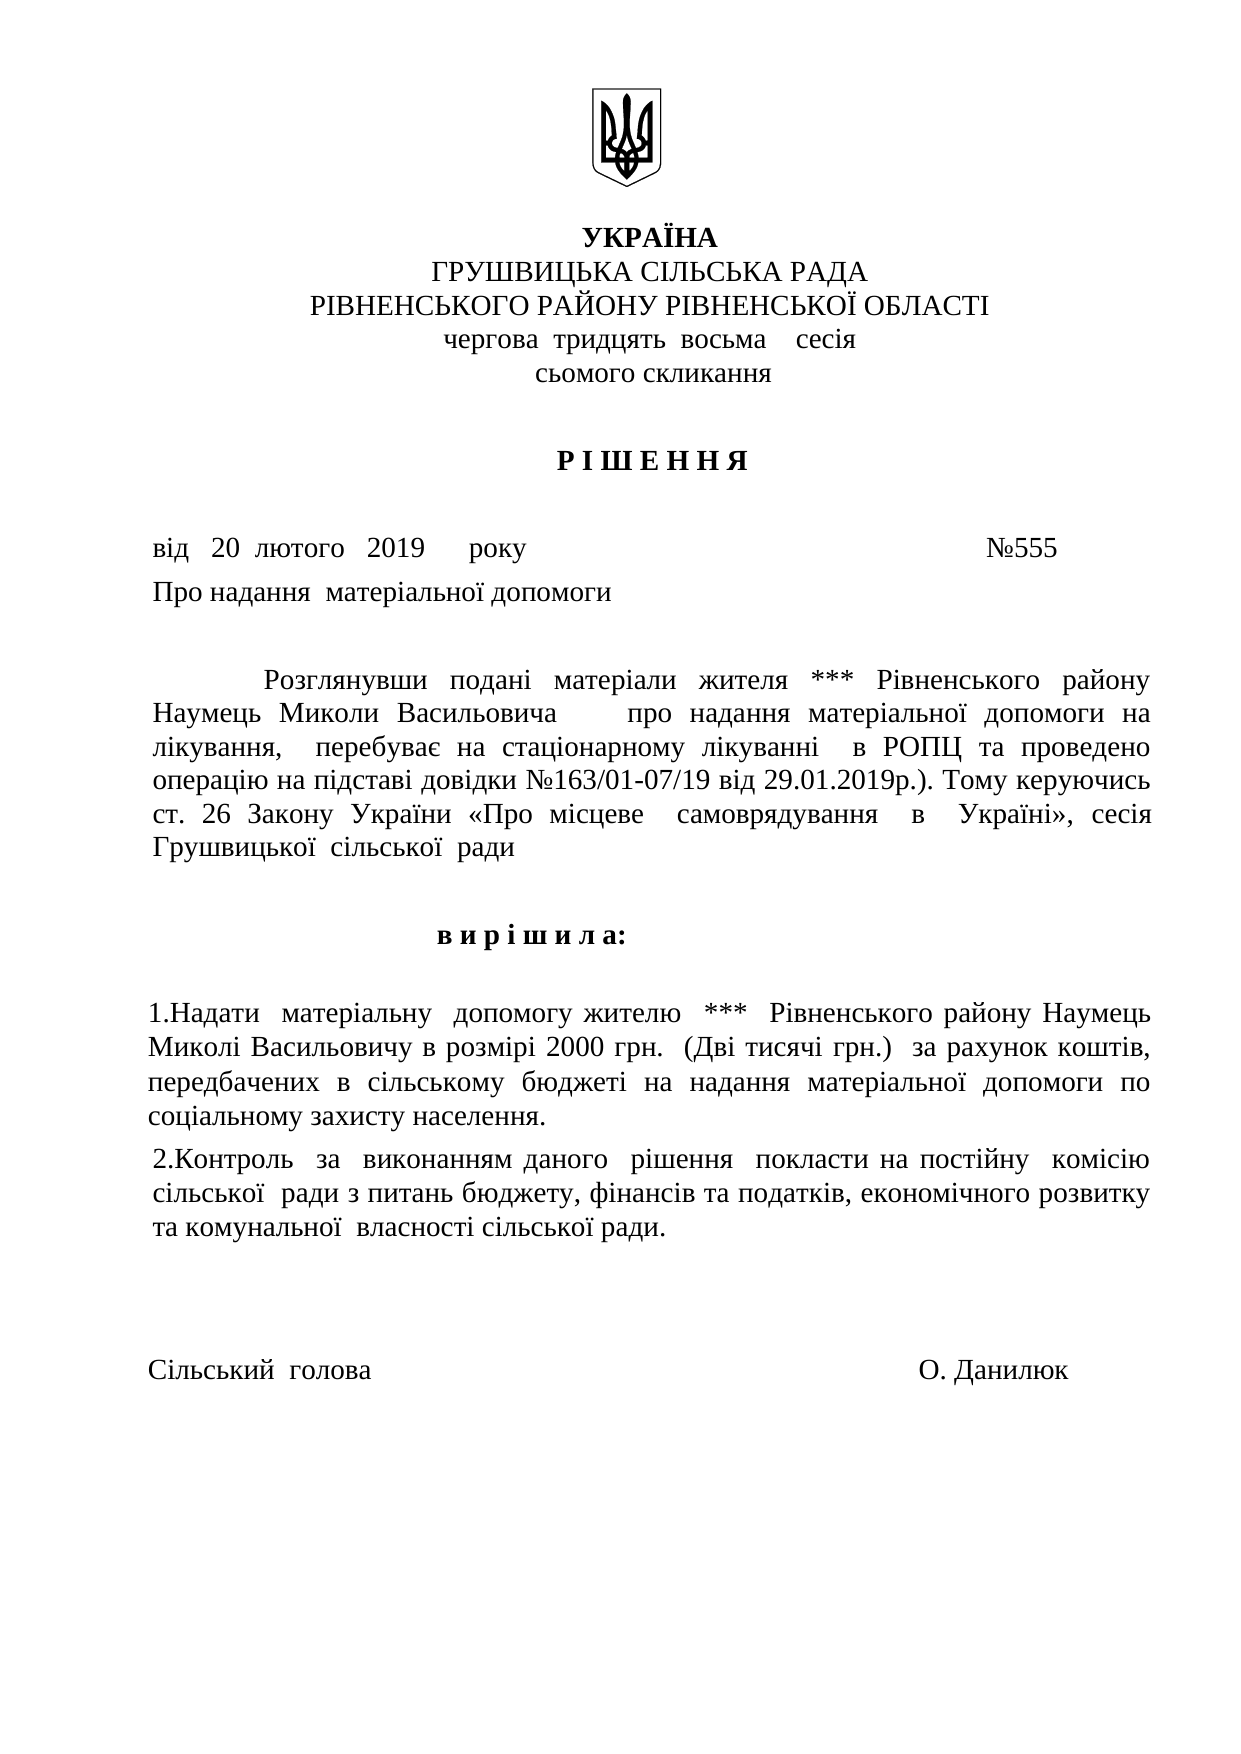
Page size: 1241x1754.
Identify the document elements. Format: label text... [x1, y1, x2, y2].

text 2.Контроль за виконанням даного рішення покласти на постійну комісію сільської ради з питань бюджету, фінансів та податків, економічного розвитку та комунальної власності сільської ради. [152, 1142, 1152, 1242]
text Про надання матеріальної допомоги [152, 574, 1152, 608]
text ГРУШВИЦЬКА СІЛЬСЬКА РАДА [148, 254, 1152, 288]
text в и р і ш и л а: [152, 917, 1152, 951]
text Сільський голова О. Данилюк [148, 1359, 1152, 1384]
text від 20 лютого 2019 року №555 [152, 531, 1152, 564]
text сьомого скликання [148, 355, 1152, 388]
text УКРАЇНА [148, 221, 1152, 254]
text чергова тридцять восьма сесія [148, 321, 1152, 355]
text Р І Ш Е Н Н Я [152, 443, 1152, 476]
text РІВНЕНСЬКОГО РАЙОНУ РІВНЕНСЬКОЇ ОБЛАСТІ [148, 288, 1152, 321]
text Розглянувши подані матеріали жителя *** Рівненського району Наумець Миколи Васильовича про надання матеріальної допомоги на лікування, перебуває на стаціонарному лікуванні в РОПЦ та проведено операцію на підставі довідки №163/01-07/19 від 29.01.2019р.). Тому керуючись ст. 26 Закону України «Про місцеве самоврядування в Україні», сесія Грушвицької сільської ради [152, 662, 1152, 863]
text 1.Надати матеріальну допомогу жителю *** Рівненського району Наумець Миколі Васильовичу в розмірі 2000 грн. (Дві тисячі грн.) за рахунок коштів, передбачених в сільському бюджеті на надання матеріальної допомоги по соціальному захисту населення. [148, 995, 1152, 1131]
